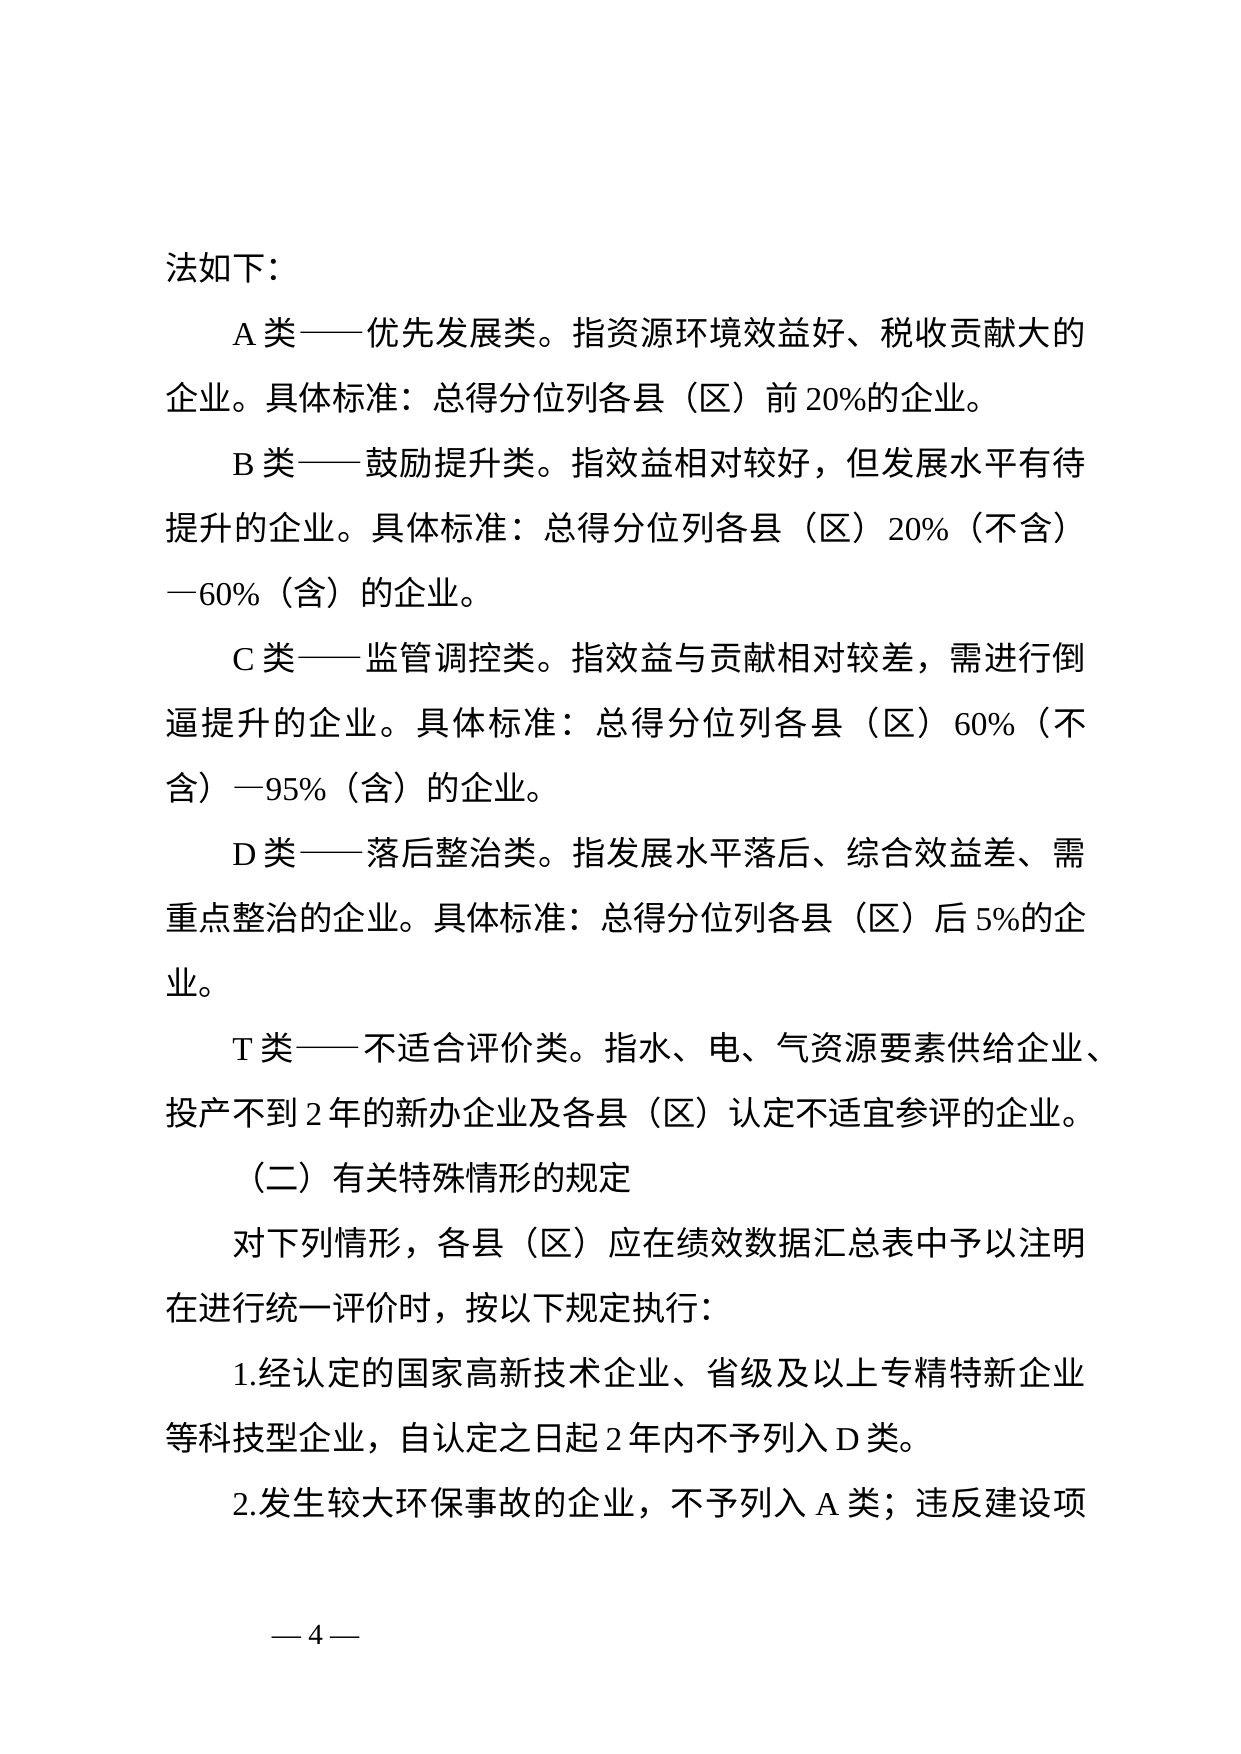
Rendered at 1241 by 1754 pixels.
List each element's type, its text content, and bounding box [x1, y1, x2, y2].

text T类——不适合评价类。指水、电、气资源要素供给企业、投产不到2年的新办企业及各县（区）认定不适宜参评的企业。 [165, 1013, 1087, 1143]
text B类——鼓励提升类。指效益相对较好，但发展水平有待提升的企业。具体标准：总得分位列各县（区）20%（不含）—60%（含）的企业。 [165, 428, 1087, 623]
text 1.经认定的国家高新技术企业、省级及以上专精特新企业等科技型企业，自认定之日起2年内不予列入D类。 [165, 1338, 1087, 1468]
text D类——落后整治类。指发展水平落后、综合效益差、需重点整治的企业。具体标准：总得分位列各县（区）后5%的企业。 [165, 818, 1087, 1013]
text （二）有关特殊情形的规定 [165, 1143, 1087, 1208]
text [165, 233, 1087, 298]
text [165, 1468, 1087, 1533]
text A类——优先发展类。指资源环境效益好、税收贡献大的企业。具体标准：总得分位列各县（区）前20%的企业。 [165, 298, 1087, 428]
text 对下列情形，各县（区）应在绩效数据汇总表中予以注明，在进行统一评价时，按以下规定执行： [165, 1208, 1087, 1338]
text C类——监管调控类。指效益与贡献相对较差，需进行倒逼提升的企业。具体标准：总得分位列各县（区）60%（不含）—95%（含）的企业。 [165, 623, 1087, 818]
